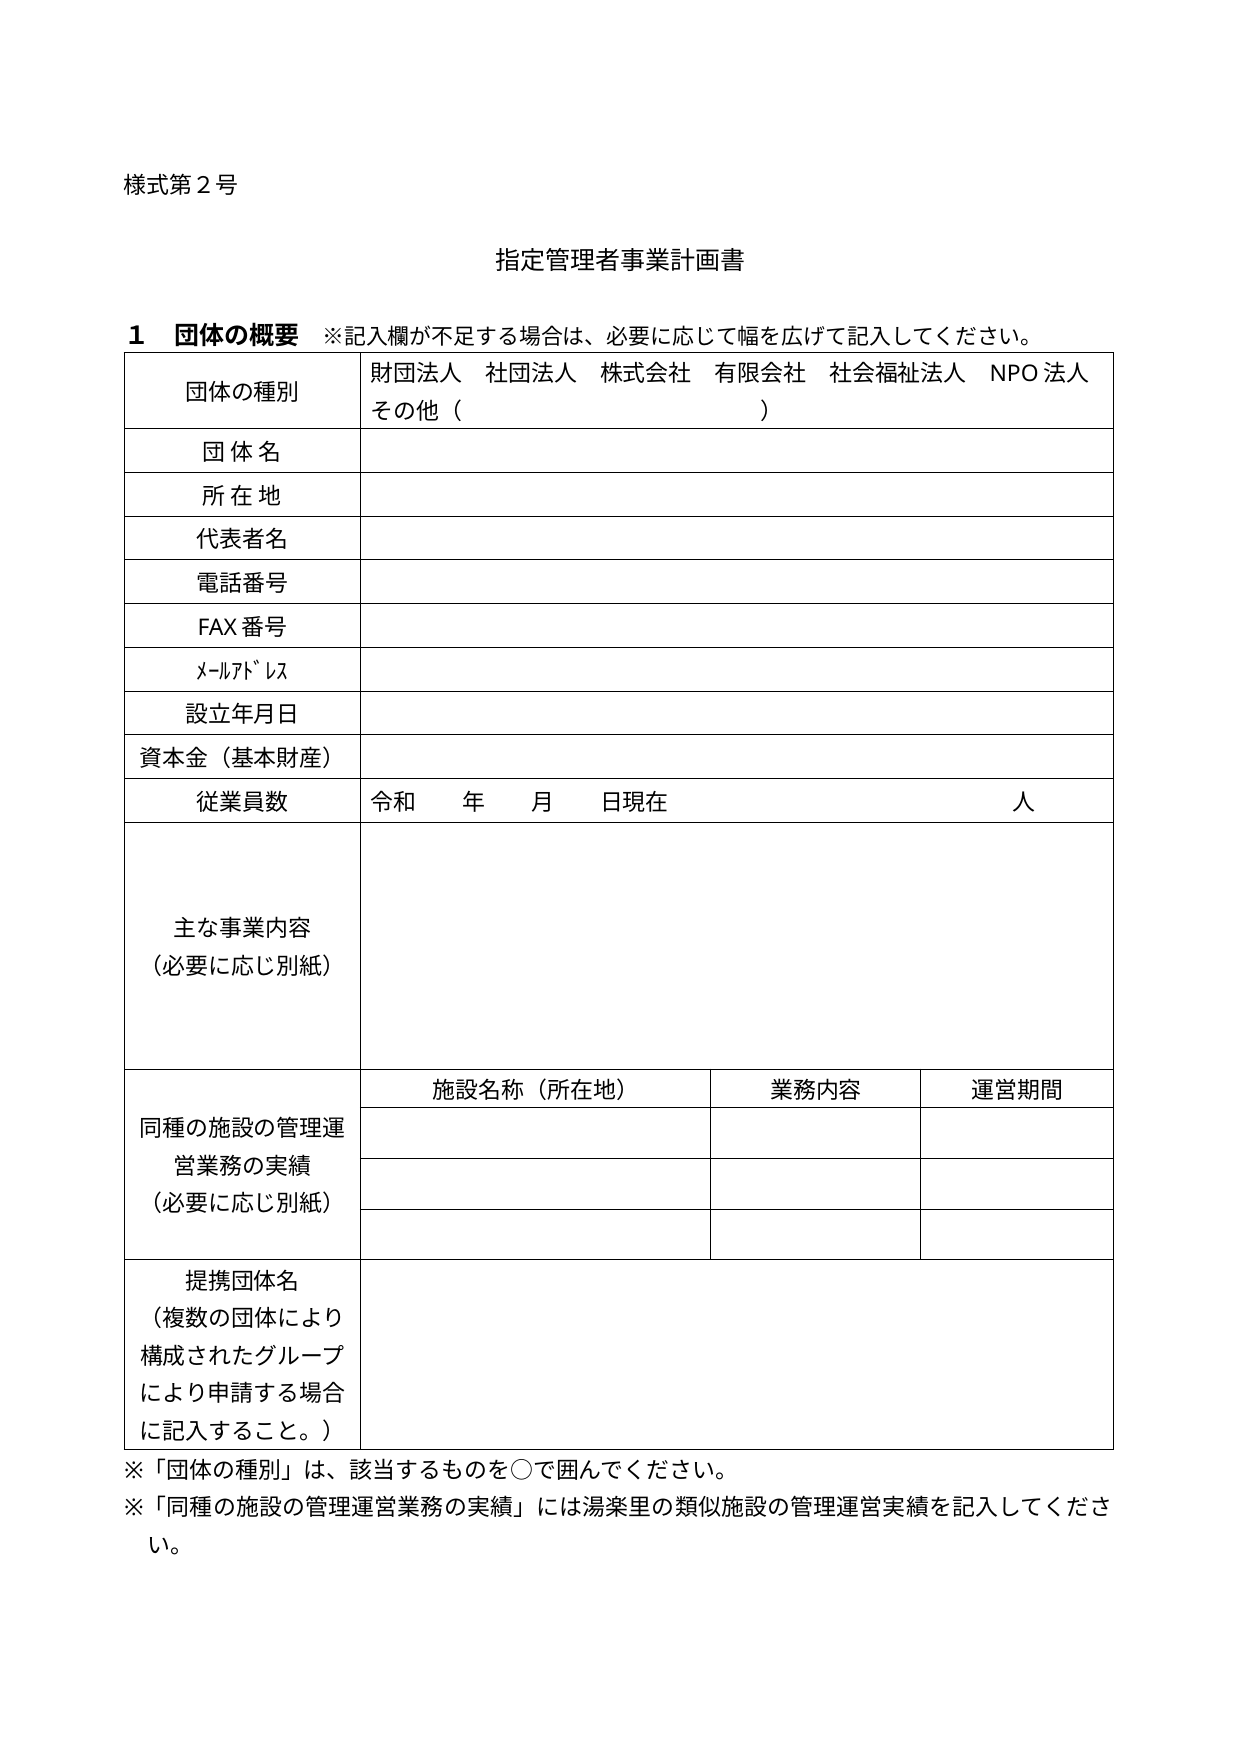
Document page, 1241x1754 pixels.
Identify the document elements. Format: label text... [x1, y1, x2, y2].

table_cell 団 体 名 [125, 429, 360, 472]
table_cell 業務内容 [711, 1070, 920, 1107]
table_cell 従業員数 [125, 779, 360, 822]
text 指定管理者事業計画書 [124, 239, 1116, 277]
table_cell [711, 1210, 920, 1259]
table_cell ﾒｰﾙｱﾄﾞﾚｽ [125, 648, 360, 691]
table_cell [361, 1159, 710, 1208]
text ※「団体の種別」は、該当するものを○で囲んでください。 [124, 1450, 1116, 1487]
table_cell [361, 735, 1113, 778]
text 様式第２号 [124, 164, 1116, 202]
table_cell [361, 473, 1113, 516]
table_cell [921, 1108, 1113, 1158]
table_cell 代表者名 [125, 517, 360, 559]
table_cell 令和 年 月 日現在 人 [361, 779, 1113, 822]
table_cell [711, 1108, 920, 1158]
table_cell [361, 517, 1113, 559]
table_cell [361, 560, 1113, 603]
table_cell 資本金（基本財産） [125, 735, 360, 778]
table_cell [361, 604, 1113, 647]
table_header 団体の種別 [125, 353, 360, 428]
table_cell 設立年月日 [125, 692, 360, 734]
table_cell 電話番号 [125, 560, 360, 603]
table_header 財団法人 社団法人 株式会社 有限会社 社会福祉法人 NPO法人 その他（ ） [361, 353, 1113, 428]
table_cell [361, 1108, 710, 1158]
table_cell 運営期間 [921, 1070, 1113, 1107]
table_cell [361, 429, 1113, 472]
table_cell FAX番号 [125, 604, 360, 647]
table_cell [361, 1260, 1113, 1449]
table_cell [711, 1159, 920, 1208]
table_cell 所 在 地 [125, 473, 360, 516]
text １ 団体の概要 ※記入欄が不足する場合は、必要に応じて幅を広げて記入してください。 [124, 314, 1116, 352]
table_cell [921, 1159, 1113, 1208]
table_cell [361, 692, 1113, 734]
table_cell [361, 1210, 710, 1259]
table_cell 提携団体名 （複数の団体により構成されたグループにより申請する場合に記入すること。） [125, 1260, 360, 1449]
table_cell 主な事業内容 （必要に応じ別紙） [125, 823, 360, 1068]
text ※「同種の施設の管理運営業務の実績」には湯楽里の類似施設の管理運営実績を記入してください。 [124, 1487, 1116, 1562]
table_cell [361, 823, 1113, 1068]
table_cell [361, 648, 1113, 691]
table_cell [921, 1210, 1113, 1259]
table_cell 同種の施設の管理運営業務の実績 （必要に応じ別紙） [125, 1070, 360, 1259]
table_cell 施設名称（所在地） [361, 1070, 710, 1107]
